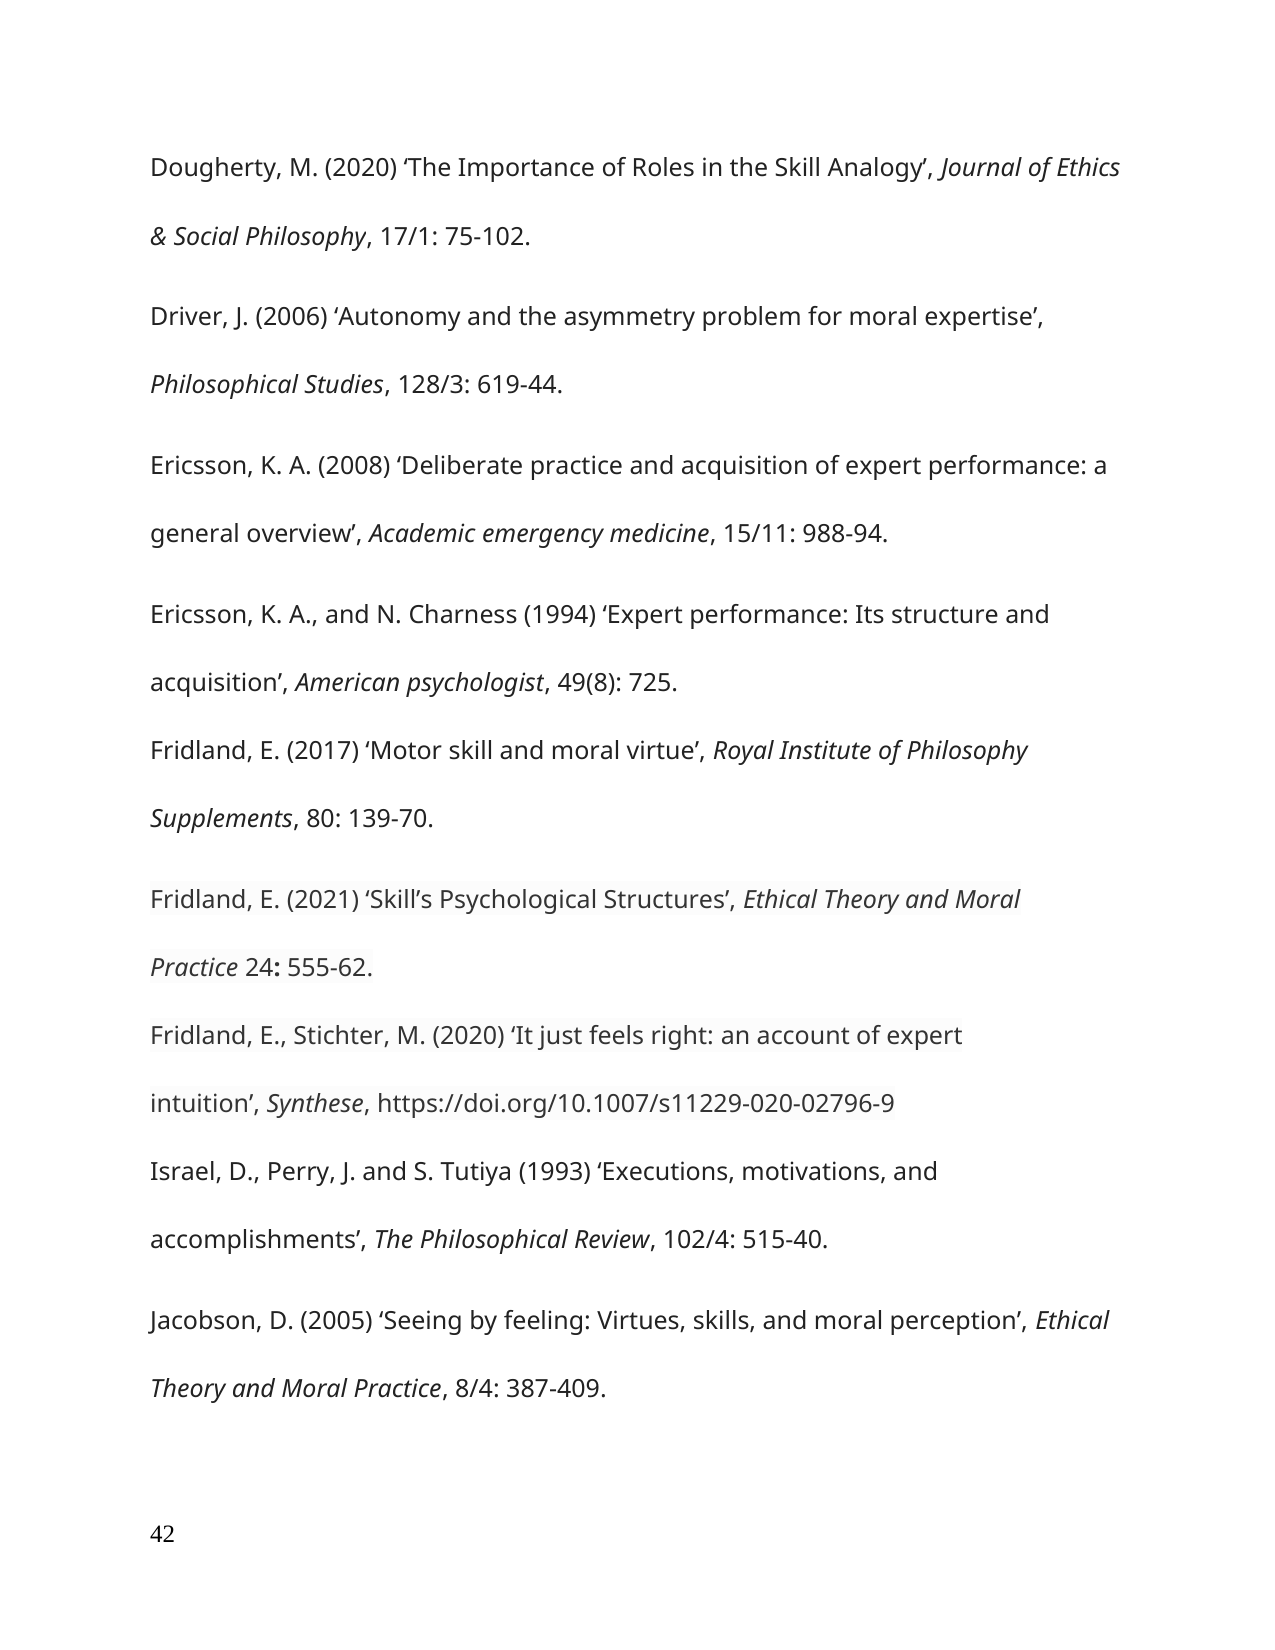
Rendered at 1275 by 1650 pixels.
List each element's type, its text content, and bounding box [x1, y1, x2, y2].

text Fridland, E. (2021) ‘Skill’s Psychological Structures’, Ethical Theory and Moral Practice 24: 555-62. [150, 881, 1125, 983]
text Israel, D., Perry, J. and S. Tutiya (1993) ‘Executions, motivations, and accomplishments’, The Philosophical Review, 102/4: 515-40. [150, 1154, 1125, 1256]
text Ericsson, K. A. (2008) ‘Deliberate practice and acquisition of expert performance: a general overview’, Academic emergency medicine, 15/11: 988-94. [150, 447, 1125, 550]
text Fridland, E., Stichter, M. (2020) ‘It just feels right: an account of expert intuition’, Synthese, https://doi.org/10.1007/s11229-020-02796-9 [150, 1017, 1125, 1120]
text Fridland, E. (2017) ‘Motor skill and moral virtue’, Royal Institute of Philosophy Supplements, 80: 139-70. [150, 732, 1125, 835]
text Ericsson, K. A., and N. Charness (1994) ‘Expert performance: Its structure and acquisition’, American psychologist, 49(8): 725. [150, 596, 1125, 698]
text Driver, J. (2006) ‘Autonomy and the asymmetry problem for moral expertise’, Philosophical Studies, 128/3: 619-44. [150, 299, 1125, 401]
text Dougherty, M. (2020) ‘The Importance of Roles in the Skill Analogy’, Journal of Ethics & Social Philosophy, 17/1: 75-102. [150, 150, 1125, 252]
text Jacobson, D. (2005) ‘Seeing by feeling: Virtues, skills, and moral perception’, Ethical Theory and Moral Practice, 8/4: 387-409. [150, 1302, 1125, 1405]
